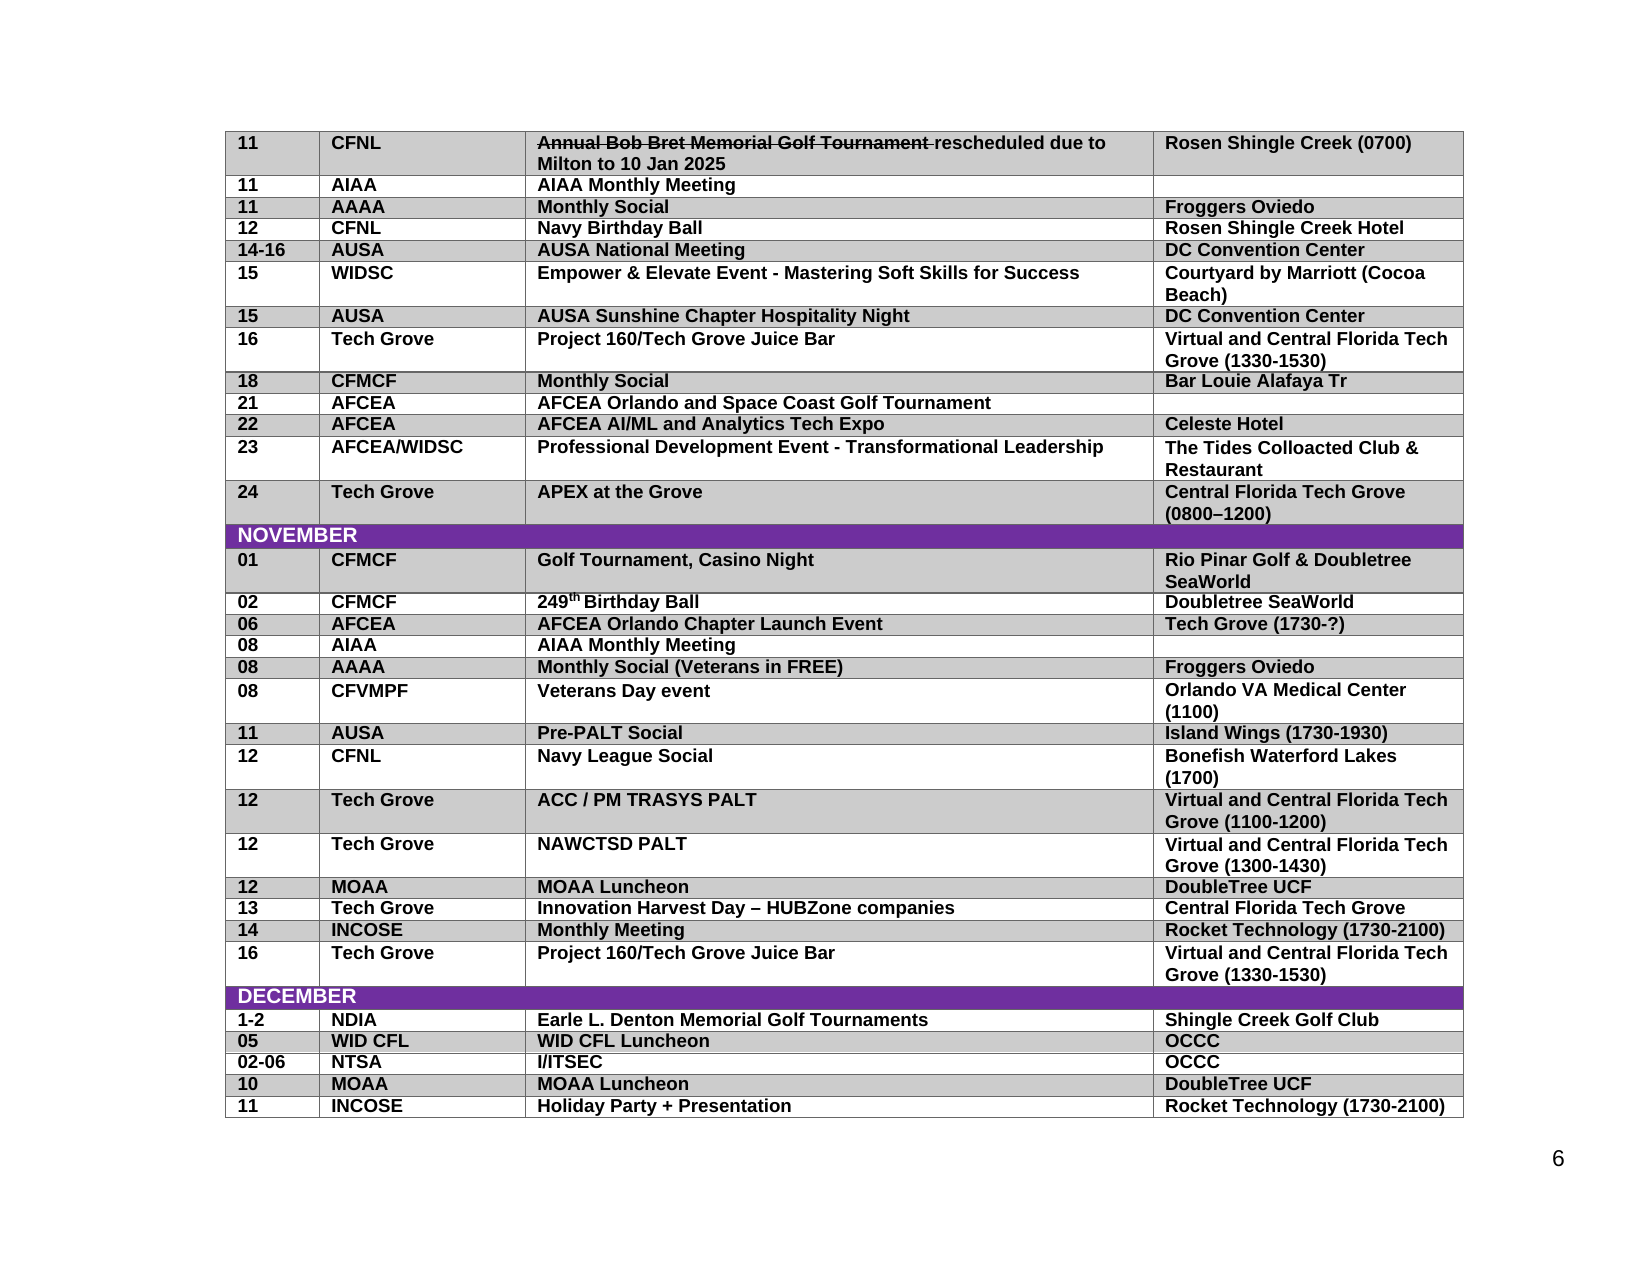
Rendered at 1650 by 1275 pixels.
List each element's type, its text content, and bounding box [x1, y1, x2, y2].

table_cell MOAA [320, 1075, 525, 1096]
table_cell MOAA Luncheon [526, 1075, 1153, 1096]
table_cell [1154, 394, 1463, 414]
table_cell 14-16 [226, 241, 319, 261]
table_cell Navy League Social [526, 745, 1153, 788]
table_cell AFCEA/WIDSC [320, 437, 525, 480]
table_cell NOVEMBER [226, 525, 1463, 548]
table_cell 10 [226, 1075, 319, 1096]
table_cell 11 [226, 724, 319, 744]
table_cell 06 [226, 615, 319, 635]
table_cell MOAA [320, 878, 525, 898]
table_cell The Tides Colloacted Club & Restaurant [1154, 437, 1463, 480]
table_cell 12 [226, 745, 319, 788]
table_cell 12 [226, 878, 319, 898]
table_cell Island Wings (1730-1930) [1154, 724, 1463, 744]
table_cell AAAA [320, 658, 525, 678]
table_cell 24 [226, 481, 319, 524]
table_cell 16 [226, 942, 319, 986]
table_cell CFVMPF [320, 679, 525, 723]
table_cell AIAA [320, 176, 525, 197]
table_cell 13 [226, 899, 319, 920]
table_cell AIAA Monthly Meeting [526, 176, 1153, 197]
table_cell Earle L. Denton Memorial Golf Tournaments [526, 1010, 1153, 1031]
table_cell Navy Birthday Ball [526, 219, 1153, 240]
table_cell 16 [226, 328, 319, 371]
table_cell Shingle Creek Golf Club [1154, 1010, 1463, 1031]
table_cell ACC / PM TRASYS PALT [526, 790, 1153, 833]
table_cell WID CFL [320, 1032, 525, 1052]
table_cell Froggers Oviedo [1154, 658, 1463, 678]
table_cell Pre-PALT Social [526, 724, 1153, 744]
table_cell AAAA [320, 198, 525, 218]
table_cell CFMCF [320, 594, 525, 614]
table_cell Virtual and Central Florida Tech Grove (1100-1200) [1154, 790, 1463, 833]
table_cell NTSA [320, 1054, 525, 1074]
table_cell Holiday Party + Presentation [526, 1097, 1153, 1117]
table_cell OCCC [1154, 1032, 1463, 1052]
table_cell 11 [226, 1097, 319, 1117]
table_cell Courtyard by Marriott (Cocoa Beach) [1154, 262, 1463, 306]
table_cell CFMCF [320, 549, 525, 592]
table_cell Empower & Elevate Event - Mastering Soft Skills for Success [526, 262, 1153, 306]
table_cell NAWCTSD PALT [526, 834, 1153, 877]
table_cell MOAA Luncheon [526, 878, 1153, 898]
table_cell DoubleTree UCF [1154, 878, 1463, 898]
table_cell AFCEA Orlando Chapter Launch Event [526, 615, 1153, 635]
table_cell AUSA [320, 307, 525, 327]
table_cell 08 [226, 679, 319, 723]
table_cell Tech Grove (1730-?) [1154, 615, 1463, 635]
table_cell Golf Tournament, Casino Night [526, 549, 1153, 592]
table_cell AFCEA [320, 615, 525, 635]
table_cell Project 160/Tech Grove Juice Bar [526, 328, 1153, 371]
table_cell Project 160/Tech Grove Juice Bar [526, 942, 1153, 986]
table_cell Tech Grove [320, 481, 525, 524]
table_cell Tech Grove [320, 899, 525, 920]
table_cell DC Convention Center [1154, 307, 1463, 327]
table_cell APEX at the Grove [526, 481, 1153, 524]
table_cell WIDSC [320, 262, 525, 306]
table_cell AIAA Monthly Meeting [526, 636, 1153, 657]
table_cell NDIA [320, 1010, 525, 1031]
table_cell 12 [226, 219, 319, 240]
table_cell 02 [226, 594, 319, 614]
table_cell 21 [226, 394, 319, 414]
table_cell [1154, 176, 1463, 197]
table_cell I/ITSEC [526, 1054, 1153, 1074]
table_cell Central Florida Tech Grove [1154, 899, 1463, 920]
table_cell AUSA [320, 724, 525, 744]
table_cell 14 [226, 921, 319, 941]
table_cell WID CFL Luncheon [526, 1032, 1153, 1052]
table_cell AUSA Sunshine Chapter Hospitality Night [526, 307, 1153, 327]
table_cell Froggers Oviedo [1154, 198, 1463, 218]
table_cell Professional Development Event - Transformational Leadership [526, 437, 1153, 480]
table_cell 249th Birthday Ball [526, 594, 1153, 614]
table_cell Monthly Social [526, 373, 1153, 393]
table_cell Tech Grove [320, 834, 525, 877]
table_cell CFMCF [320, 373, 525, 393]
table_cell DC Convention Center [1154, 241, 1463, 261]
table_cell Veterans Day event [526, 679, 1153, 723]
table_cell Rio Pinar Golf & Doubletree SeaWorld [1154, 549, 1463, 592]
table_cell OCCC [1154, 1054, 1463, 1074]
table_cell Virtual and Central Florida Tech Grove (1300-1430) [1154, 834, 1463, 877]
table_cell AFCEA [320, 394, 525, 414]
table_cell 02-06 [226, 1054, 319, 1074]
table_cell AFCEA AI/ML and Analytics Tech Expo [526, 415, 1153, 436]
table_cell Virtual and Central Florida Tech Grove (1330-1530) [1154, 942, 1463, 986]
table_cell AFCEA Orlando and Space Coast Golf Tournament [526, 394, 1153, 414]
table_cell Tech Grove [320, 790, 525, 833]
table_cell Bar Louie Alafaya Tr [1154, 373, 1463, 393]
table_header Rosen Shingle Creek (0700) [1154, 132, 1463, 175]
table_cell 22 [226, 415, 319, 436]
table_cell AUSA [320, 241, 525, 261]
table_cell AUSA National Meeting [526, 241, 1153, 261]
table_cell 11 [226, 176, 319, 197]
table_cell 11 [226, 198, 319, 218]
table_cell 01 [226, 549, 319, 592]
table_cell Rocket Technology (1730-2100) [1154, 1097, 1463, 1117]
table_cell CFNL [320, 745, 525, 788]
table_cell 23 [226, 437, 319, 480]
table_header CFNL [320, 132, 525, 175]
table_header Annual Bob Bret Memorial Golf Tournament rescheduled due to Milton to 10 Jan 2025 [526, 132, 1153, 175]
table_cell Monthly Meeting [526, 921, 1153, 941]
table_cell AIAA [320, 636, 525, 657]
table_cell Monthly Social (Veterans in FREE) [526, 658, 1153, 678]
table_cell Bonefish Waterford Lakes (1700) [1154, 745, 1463, 788]
table_cell Doubletree SeaWorld [1154, 594, 1463, 614]
table_cell 1-2 [226, 1010, 319, 1031]
table_cell 15 [226, 262, 319, 306]
table_cell Celeste Hotel [1154, 415, 1463, 436]
table_cell DECEMBER [226, 987, 1463, 1009]
table_cell Orlando VA Medical Center (1100) [1154, 679, 1463, 723]
table_cell [1154, 636, 1463, 657]
table_cell AFCEA [320, 415, 525, 436]
table_cell CFNL [320, 219, 525, 240]
table_cell Tech Grove [320, 328, 525, 371]
table_cell INCOSE [320, 921, 525, 941]
table_cell 05 [226, 1032, 319, 1052]
table_cell 08 [226, 636, 319, 657]
table_cell 12 [226, 790, 319, 833]
table_cell Central Florida Tech Grove (0800–1200) [1154, 481, 1463, 524]
table_cell DoubleTree UCF [1154, 1075, 1463, 1096]
table_cell Innovation Harvest Day – HUBZone companies [526, 899, 1153, 920]
table_cell Virtual and Central Florida Tech Grove (1330-1530) [1154, 328, 1463, 371]
table_cell 15 [226, 307, 319, 327]
table_cell 12 [226, 834, 319, 877]
table_header 11 [226, 132, 319, 175]
table_cell 18 [226, 373, 319, 393]
table_cell Rocket Technology (1730-2100) [1154, 921, 1463, 941]
table_cell INCOSE [320, 1097, 525, 1117]
table_cell Monthly Social [526, 198, 1153, 218]
table_cell Rosen Shingle Creek Hotel [1154, 219, 1463, 240]
table_cell Tech Grove [320, 942, 525, 986]
table_cell 08 [226, 658, 319, 678]
